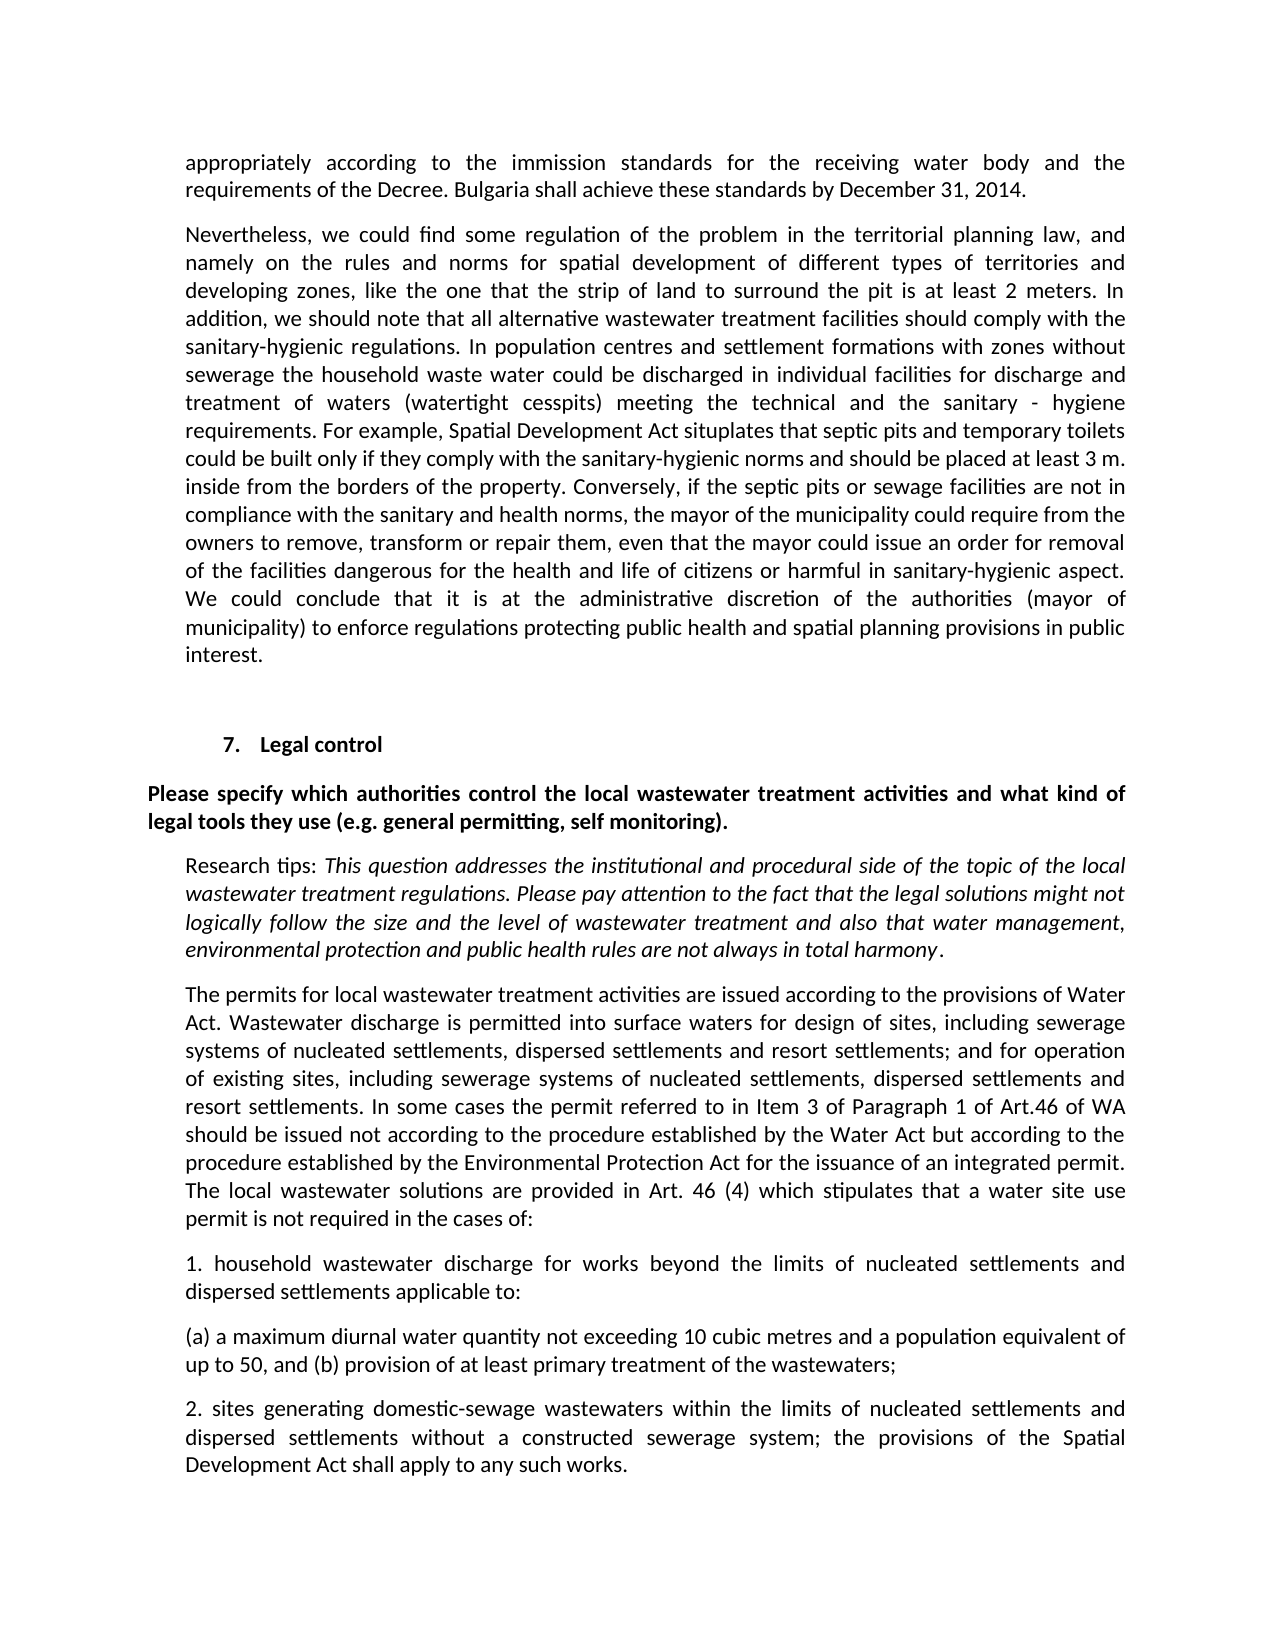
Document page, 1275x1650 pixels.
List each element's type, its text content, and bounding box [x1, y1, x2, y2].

text (a) a maximum diurnal water quantity not exceeding 10 cubic metres and a population equivalent of up to 50, and (b) provision of at least primary treatment of the wastewaters; [185, 1322, 1127, 1378]
text Research tips: This question addresses the institutional and procedural side of the topic of the local wastewater treatment regulations. Please pay attention to the fact that the legal solutions might not logically follow the size and the level of wastewater treatment and also that water management, environmental protection and public health rules are not always in total harmony. [185, 852, 1127, 964]
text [185, 148, 1127, 204]
text 1. household wastewater discharge for works beyond the limits of nucleated settlements and dispersed settlements applicable to: [185, 1249, 1127, 1305]
text Nevertheless, we could find some regulation of the problem in the territorial planning law, and namely on the rules and norms for spatial development of different types of territories and developing zones, like the one that the strip of land to surround the pit is at least 2 meters. In addition, we should note that all alternative wastewater treatment facilities should comply with the sanitary-hygienic regulations. In population centres and settlement formations with zones without sewerage the household waste water could be discharged in individual facilities for discharge and treatment of waters (watertight cesspits) meeting the technical and the sanitary - hygiene requirements. For example, Spatial Development Act situplates that septic pits and temporary toilets could be built only if they comply with the sanitary-hygienic norms and should be placed at least 3 m. inside from the borders of the property. Conversely, if the septic pits or sewage facilities are not in compliance with the sanitary and health norms, the mayor of the municipality could require from the owners to remove, transform or repair them, even that the mayor could issue an order for removal of the facilities dangerous for the health and life of citizens or harmful in sanitary-hygienic aspect. We could conclude that it is at the administrative discretion of the authorities (mayor of municipality) to enforce regulations protecting public health and spatial planning provisions in public interest. [185, 220, 1127, 669]
text 2. sites generating domestic-sewage wastewaters within the limits of nucleated settlements and dispersed settlements without a constructed sewerage system; the provisions of the Spatial Development Act shall apply to any such works. [185, 1394, 1127, 1479]
text The permits for local wastewater treatment activities are issued according to the provisions of Water Act. Wastewater discharge is permitted into surface waters for design of sites, including sewerage systems of nucleated settlements, dispersed settlements and resort settlements; and for operation of existing sites, including sewerage systems of nucleated settlements, dispersed settlements and resort settlements. In some cases the permit referred to in Item 3 of Paragraph 1 of Art.46 of WA should be issued not according to the procedure established by the Water Act but according to the procedure established by the Environmental Protection Act for the issuance of an integrated permit. The local wastewater solutions are provided in Art. 46 (4) which stipulates that a water site use permit is not required in the cases of: [185, 980, 1127, 1232]
list Legal control [223, 730, 1127, 758]
text Please specify which authorities control the local wastewater treatment activities and what kind of legal tools they use (e.g. general permitting, self monitoring). [148, 779, 1127, 835]
